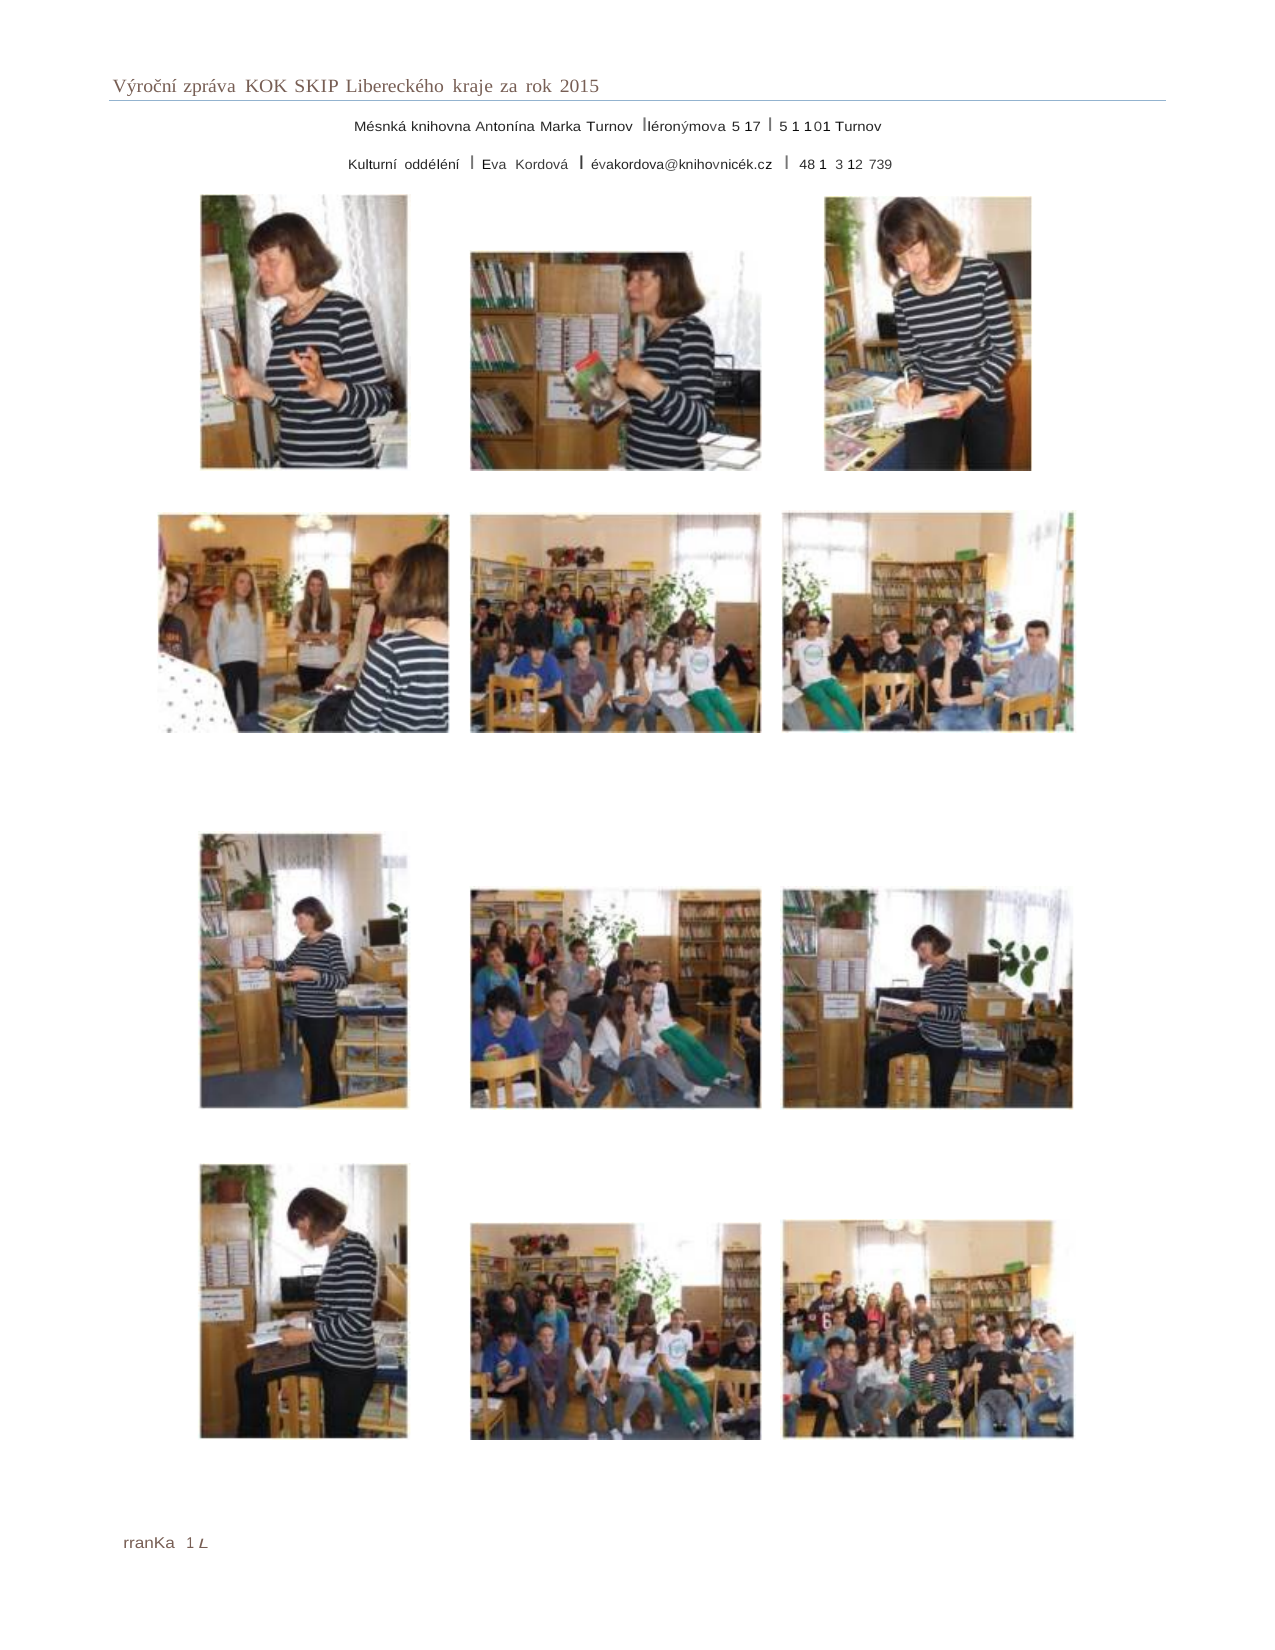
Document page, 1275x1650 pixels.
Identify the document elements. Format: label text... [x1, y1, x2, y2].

picture [469, 512, 762, 733]
picture [157, 512, 450, 733]
picture [469, 250, 762, 471]
picture [197, 1163, 411, 1440]
picture [197, 831, 411, 1110]
picture [780, 886, 1074, 1110]
picture [199, 194, 411, 471]
picture [781, 510, 1077, 733]
picture [823, 196, 1033, 471]
picture [469, 1222, 762, 1440]
picture [469, 886, 762, 1110]
text Kulturní oddéléní I Eva Kordová I évakordova@knihovnicék.cz I 48 1 3 12 739 [307, 152, 1179, 173]
text Mésnká knihovna Antonína Marka Turnov Iléronýmova 5 17 I 5 1 101 Turnov [354, 114, 1179, 136]
picture [780, 1219, 1077, 1440]
